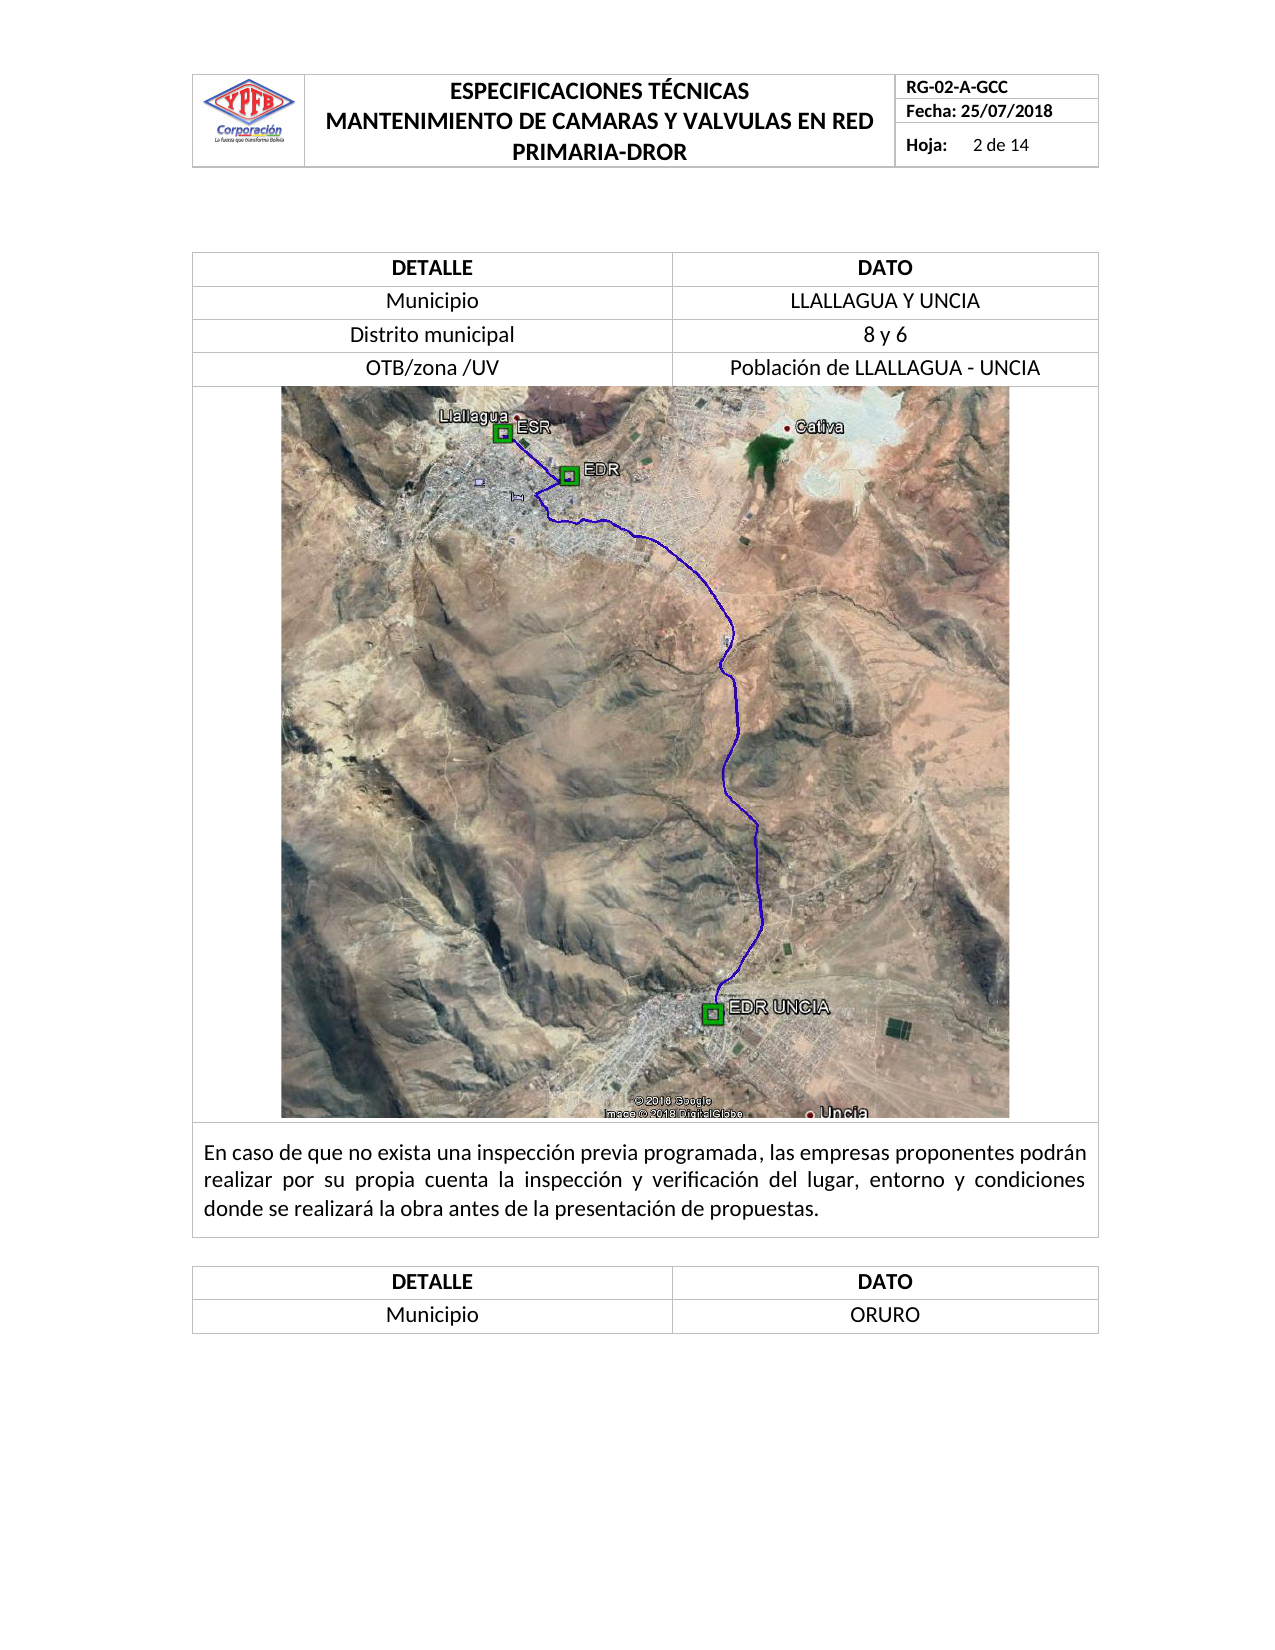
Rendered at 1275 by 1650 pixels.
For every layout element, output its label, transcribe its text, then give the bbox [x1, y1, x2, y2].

table_header DETALLE [193, 253, 672, 286]
table_cell [193, 387, 1098, 1122]
table_cell Distrito municipal [193, 320, 672, 352]
table_cell OTB/zona /UV [193, 353, 672, 386]
table_cell Municipio [193, 1300, 672, 1332]
table_cell ORURO [673, 1300, 1098, 1332]
table_cell LLALLAGUA Y UNCIA [673, 287, 1098, 319]
table_header DATO [673, 1267, 1098, 1299]
picture [198, 76, 299, 144]
table_cell Municipio [193, 287, 672, 319]
table_cell Población de LLALLAGUA - UNCIA [673, 353, 1098, 386]
picture [281, 386, 1010, 1118]
table_header DATO [673, 253, 1098, 286]
table_header DETALLE [193, 1267, 672, 1299]
table_cell 8 y 6 [673, 320, 1098, 352]
table_cell En caso de que no exista una inspección previa programada, las empresas proponentes podrán realizar por su propia cuenta la inspección y verificación del lugar, entorno y condiciones donde se realizará la obra antes de la presentación de propuestas. [193, 1123, 1098, 1237]
